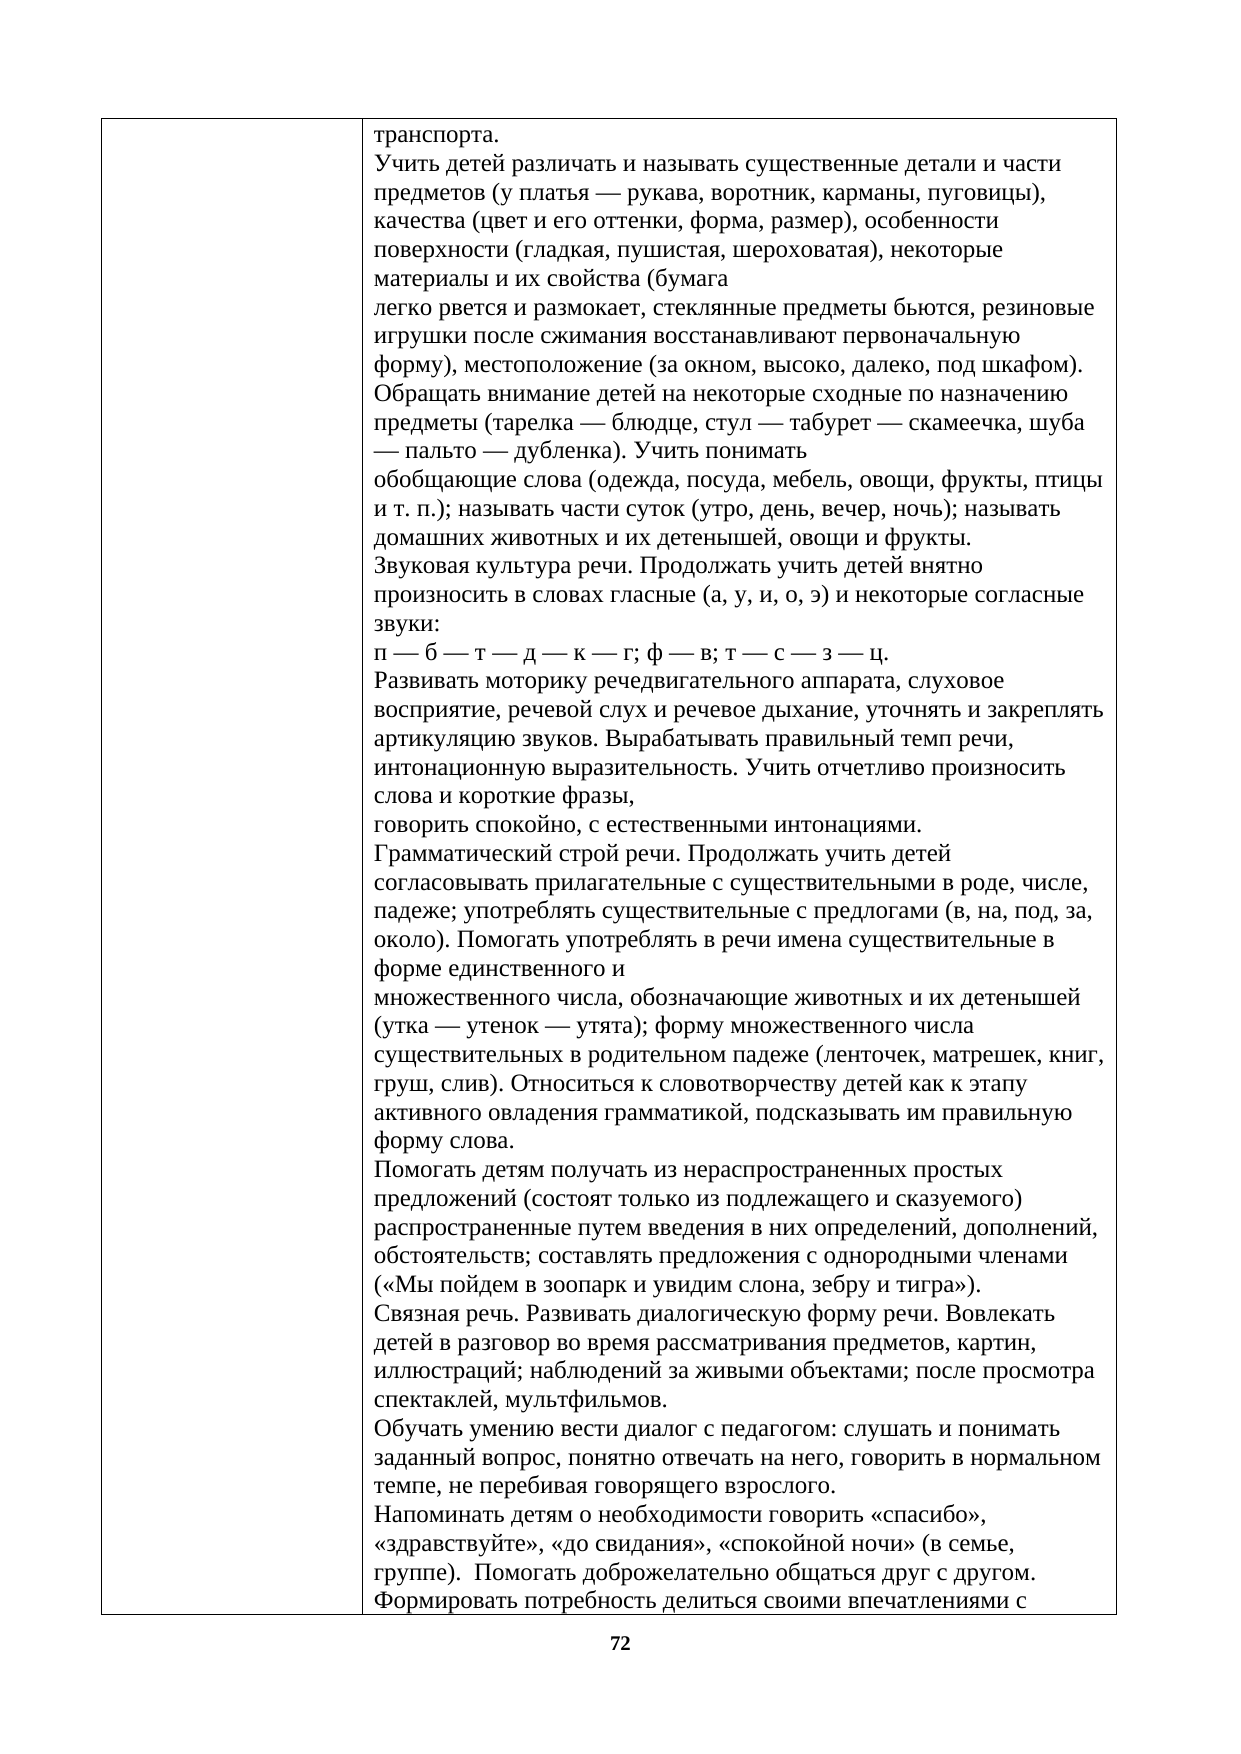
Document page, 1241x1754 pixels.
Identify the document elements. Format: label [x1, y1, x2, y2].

table_cell [102, 119, 362, 1614]
table_cell [363, 119, 1116, 1614]
